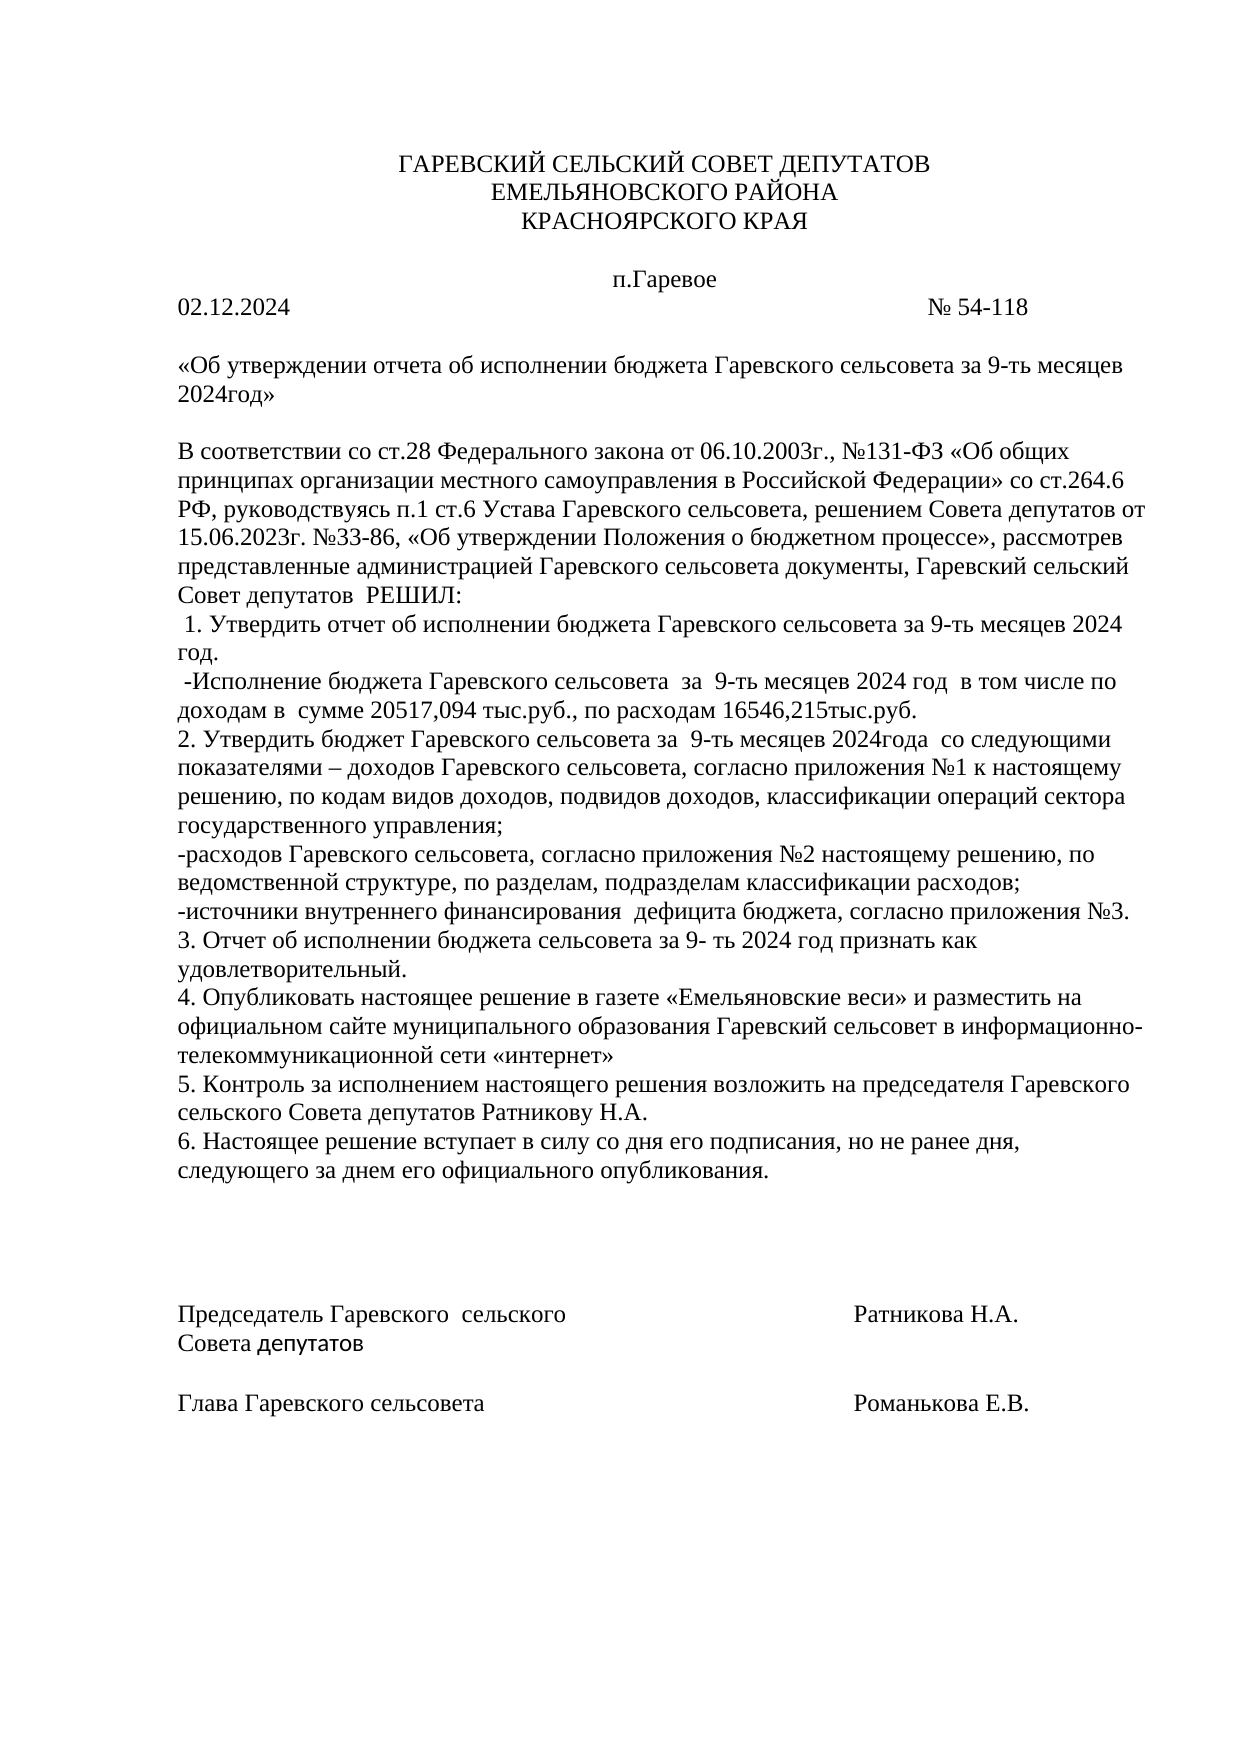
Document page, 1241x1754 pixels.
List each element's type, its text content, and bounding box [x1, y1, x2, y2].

text ЕМЕЛЬЯНОВСКОГО РАЙОНА [177, 177, 1152, 206]
text -Исполнение бюджета Гаревского сельсовета за 9-ть месяцев 2024 год в том числе по доходам в сумме 20517,094 тыс.руб., по расходам 16546,215тыс.руб. [177, 666, 1152, 724]
text В соответствии со ст.28 Федерального закона от 06.10.2003г., №131-ФЗ «Об общих принципах организации местного самоуправления в Российской Федерации» со ст.264.6 РФ, руководствуясь п.1 ст.6 Устава Гаревского сельсовета, решением Совета депутатов от 15.06.2023г. №33-86, «Об утверждении Положения о бюджетном процессе», рассмотрев представленные администрацией Гаревского сельсовета документы, Гаревский сельский Совет депутатов РЕШИЛ: [177, 436, 1152, 609]
text -расходов Гаревского сельсовета, согласно приложения №2 настоящему решению, по ведомственной структуре, по разделам, подразделам классификации расходов; [177, 839, 1152, 896]
text 2. Утвердить бюджет Гаревского сельсовета за 9-ть месяцев 2024года со следующими показателями – доходов Гаревского сельсовета, согласно приложения №1 к настоящему решению, по кодам видов доходов, подвидов доходов, классификации операций сектора государственного управления; [177, 724, 1152, 839]
text 5. Контроль за исполнением настоящего решения возложить на председателя Гаревского сельского Совета депутатов Ратникову Н.А. [177, 1069, 1152, 1126]
text 02.12.2024 № 54-118 [177, 292, 1152, 321]
text КРАСНОЯРСКОГО КРАЯ [177, 206, 1152, 235]
text «Об утверждении отчета об исполнении бюджета Гаревского сельсовета за 9-ть месяцев 2024год» [177, 350, 1152, 407]
text Совета депутатов [177, 1327, 1152, 1358]
text Председатель Гаревского сельского Ратникова Н.А. [177, 1299, 1152, 1327]
text 6. Настоящее решение вступает в силу со дня его подписания, но не ранее дня, следующего за днем его официального опубликования. [177, 1126, 1152, 1184]
text -источники внутреннего финансирования дефицита бюджета, согласно приложения №3. [177, 896, 1152, 925]
text 1. Утвердить отчет об исполнении бюджета Гаревского сельсовета за 9-ть месяцев 2024 год. [177, 609, 1152, 666]
text п.Гаревое [177, 235, 1152, 292]
text Глава Гаревского сельсовета Романькова Е.В. [177, 1388, 1152, 1417]
text ГАРЕВСКИЙ СЕЛЬСКИЙ СОВЕТ ДЕПУТАТОВ [177, 149, 1152, 177]
text 4. Опубликовать настоящее решение в газете «Емельяновские веси» и разместить на официальном сайте муниципального образования Гаревский сельсовет в информационно-телекоммуникационной сети «интернет» [177, 982, 1152, 1069]
text 3. Отчет об исполнении бюджета сельсовета за 9- ть 2024 год признать как удовлетворительный. [177, 925, 1152, 982]
